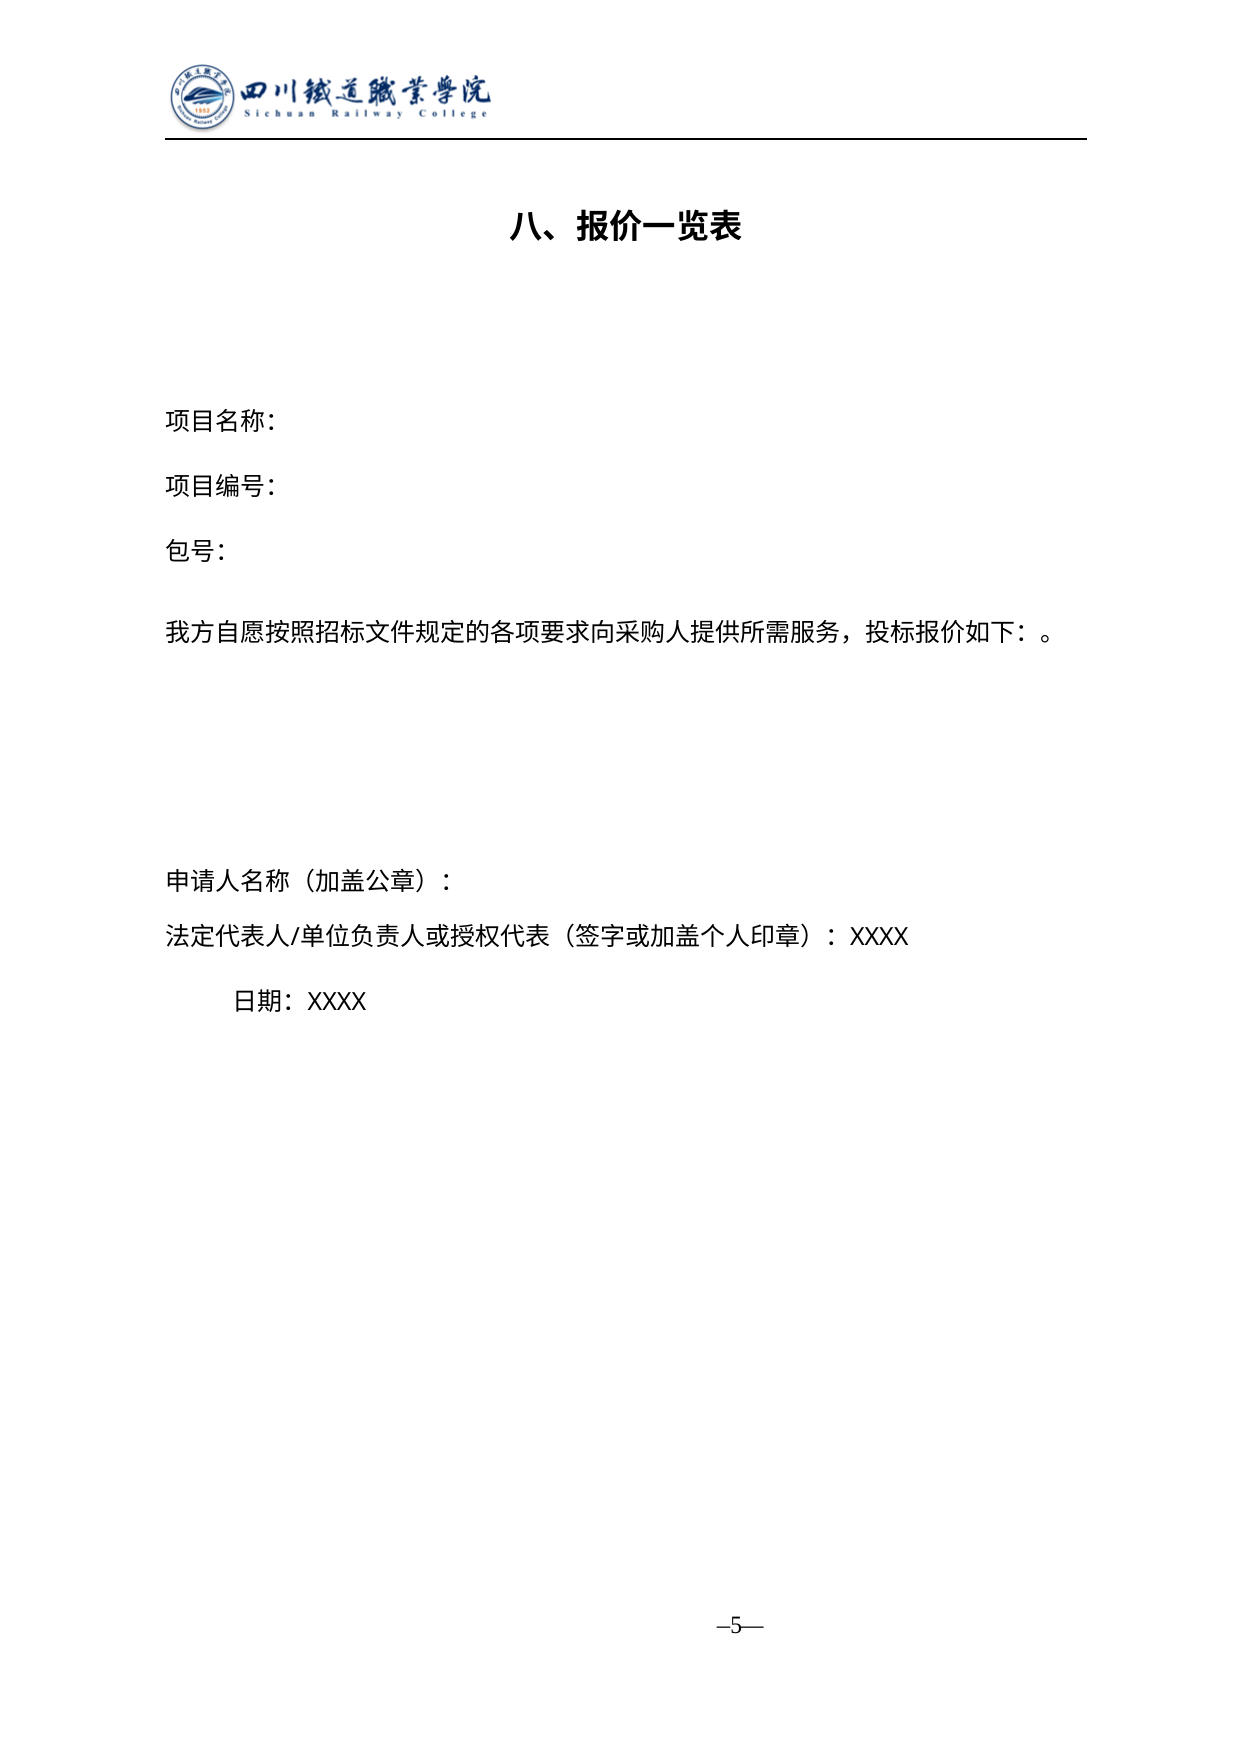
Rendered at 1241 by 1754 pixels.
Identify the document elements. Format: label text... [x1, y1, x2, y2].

text 项目名称： [165, 387, 1087, 452]
subtitle 八、报价一览表 [165, 192, 1087, 257]
text 项目编号： [165, 452, 1087, 517]
text 我方自愿按照招标文件规定的各项要求向采购人提供所需服务，投标报价如下：。 [165, 598, 1087, 663]
text 法定代表人/单位负责人或授权代表（签字或加盖个人印章）：XXXX [165, 902, 1087, 967]
text 包号： [165, 517, 1087, 582]
text 申请人名称（加盖公章）： [165, 843, 1087, 902]
text 日期：XXXX [165, 967, 1087, 1032]
picture [165, 59, 497, 136]
